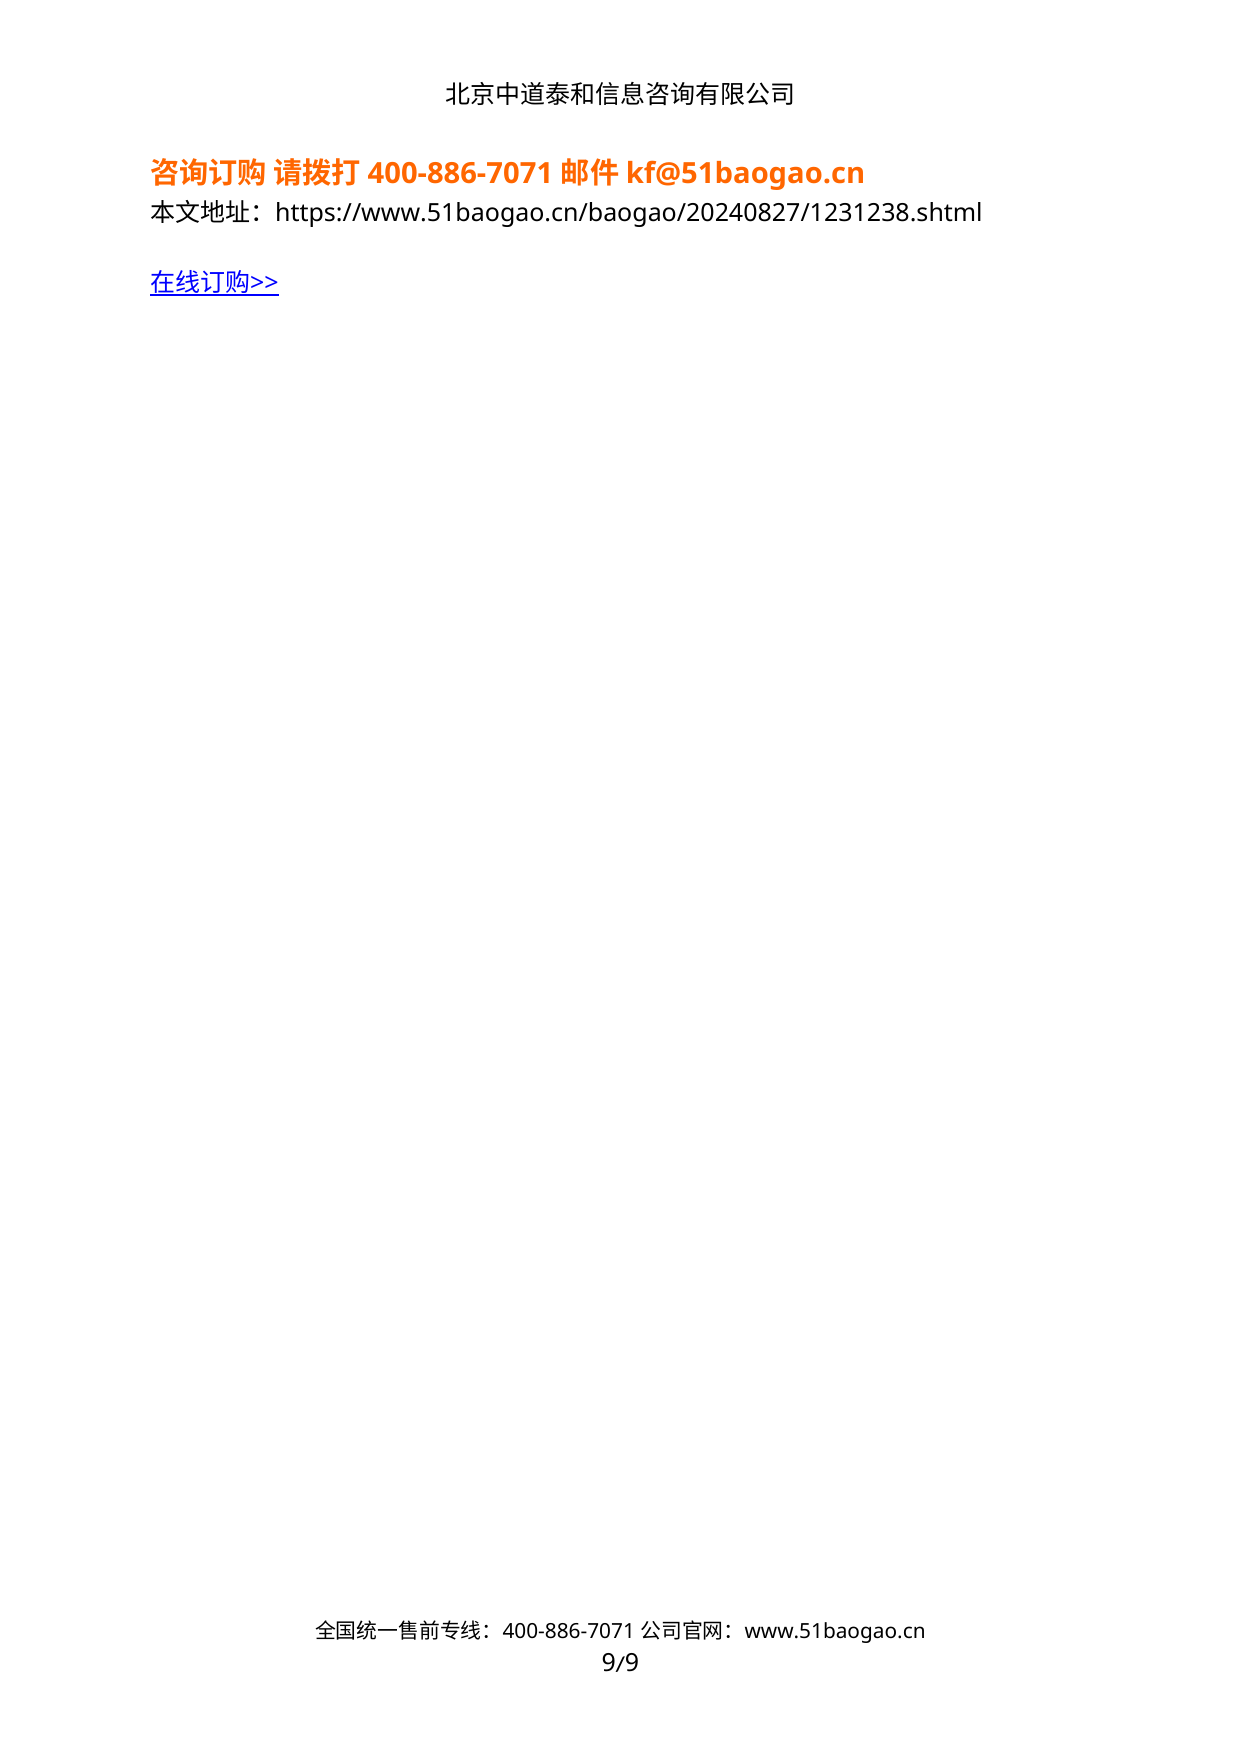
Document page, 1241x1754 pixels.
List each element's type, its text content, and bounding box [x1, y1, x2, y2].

text 在线订购>> [150, 229, 1090, 299]
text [150, 150, 1090, 229]
